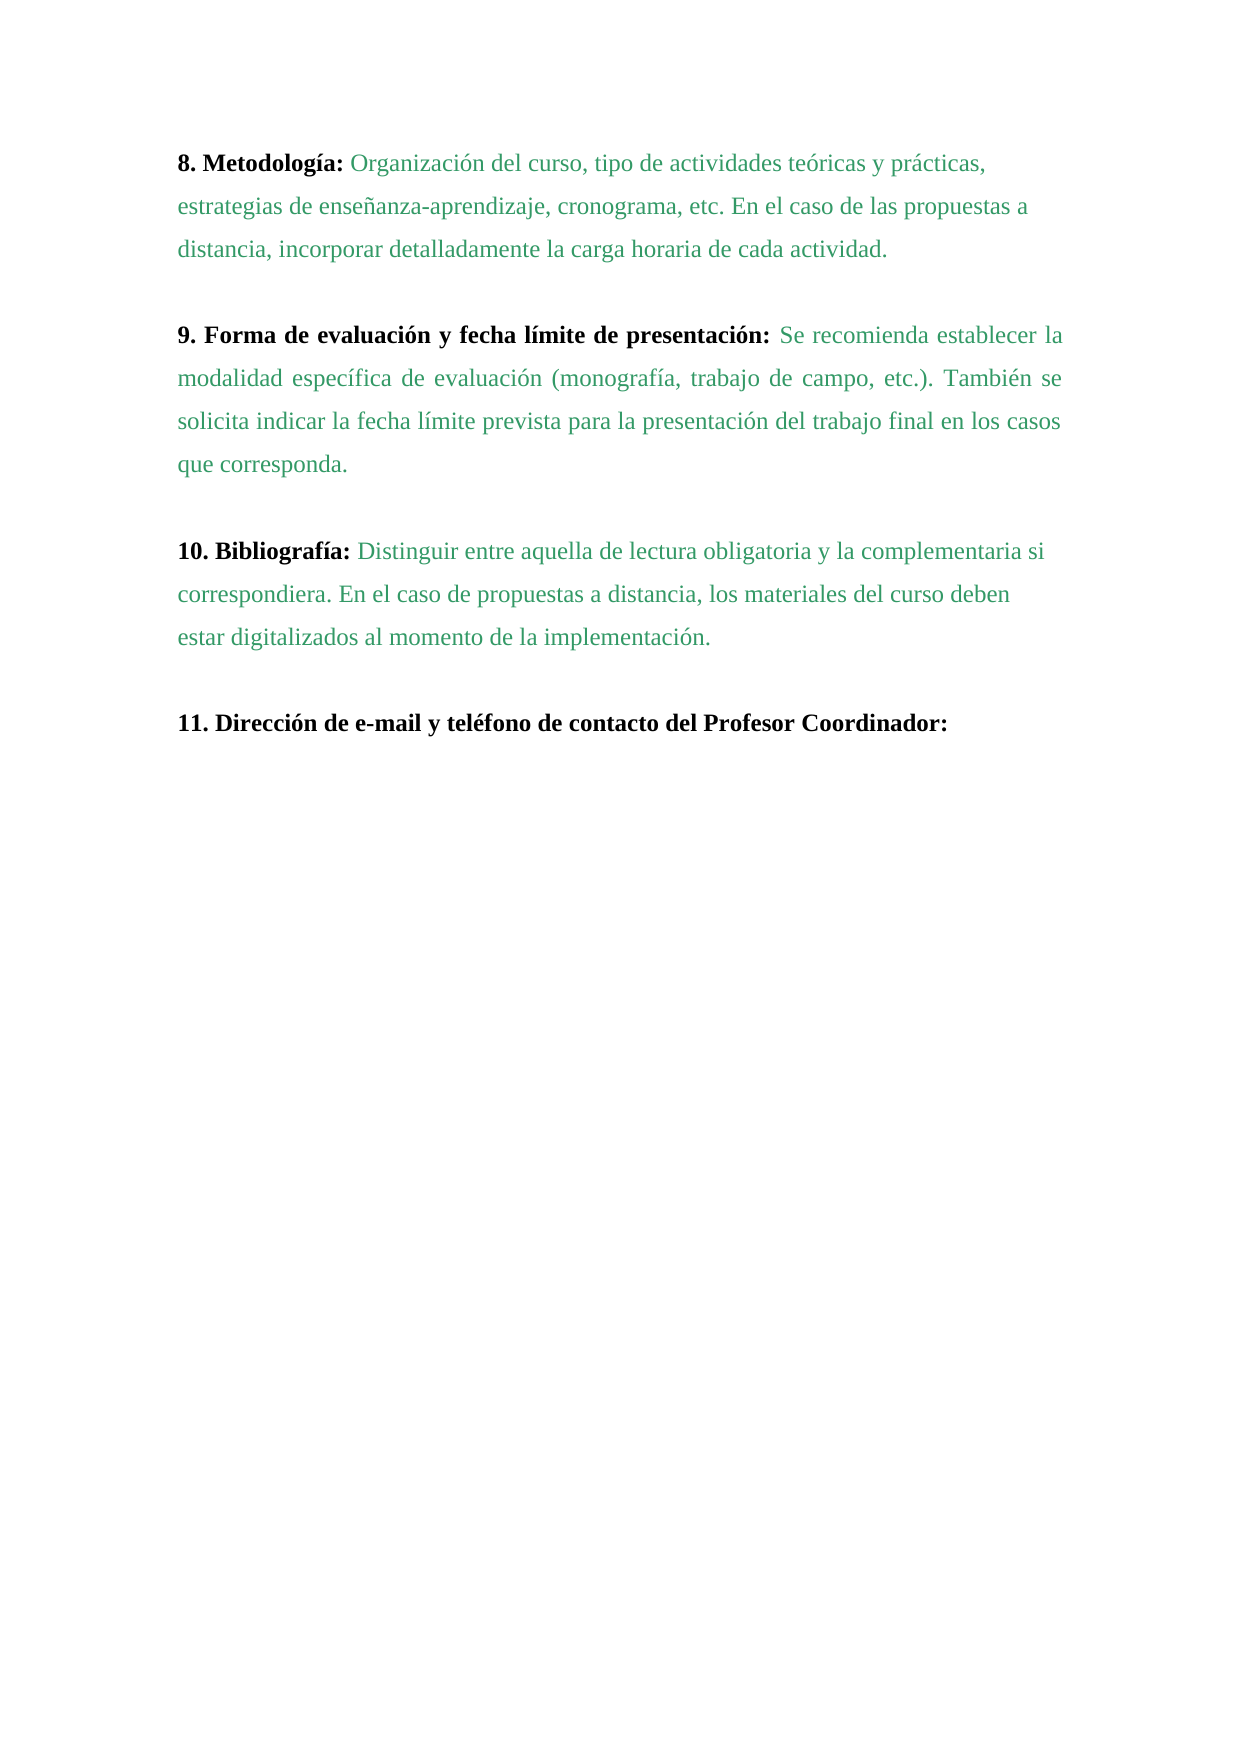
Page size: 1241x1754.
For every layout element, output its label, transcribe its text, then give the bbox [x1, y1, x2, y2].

text 11. Dirección de e-mail y teléfono de contacto del Profesor Coordinador: [177, 708, 1063, 737]
text 8. Metodología: Organización del curso, tipo de actividades teóricas y prácticas, estrategias de enseñanza-aprendizaje, cronograma, etc. En el caso de las propuestas a distancia, incorporar detalladamente la carga horaria de cada actividad. [177, 148, 1063, 263]
text 10. Bibliografía: Distinguir entre aquella de lectura obligatoria y la complementaria si correspondiera. En el caso de propuestas a distancia, los materiales del curso deben estar digitalizados al momento de la implementación. [177, 536, 1063, 651]
text 9. Forma de evaluación y fecha límite de presentación: Se recomienda establecer la modalidad específica de evaluación (monografía, trabajo de campo, etc.). También se solicita indicar la fecha límite prevista para la presentación del trabajo final en los casos que corresponda. [177, 320, 1063, 478]
